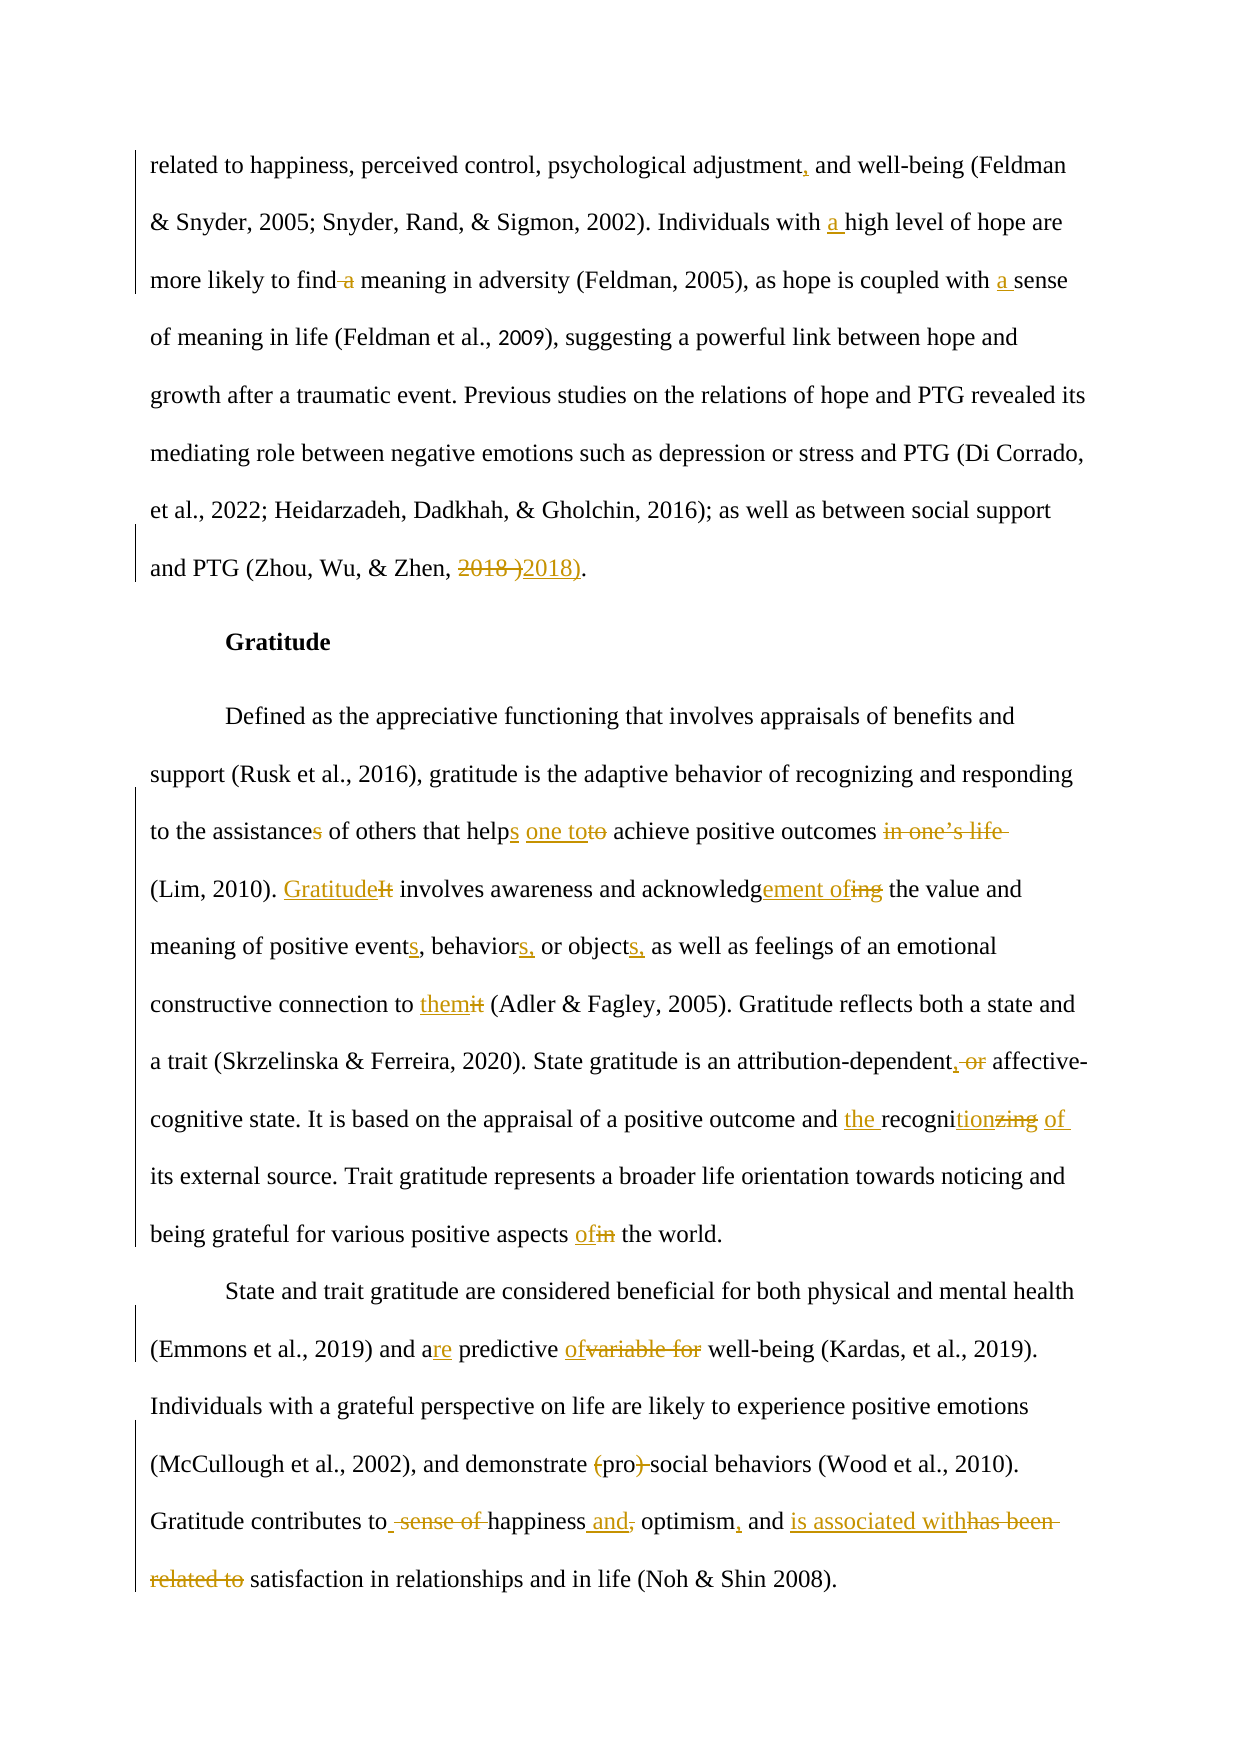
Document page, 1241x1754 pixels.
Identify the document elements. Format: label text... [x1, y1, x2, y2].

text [150, 150, 1090, 582]
text Gratitude [150, 627, 1090, 656]
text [150, 701, 1090, 1592]
